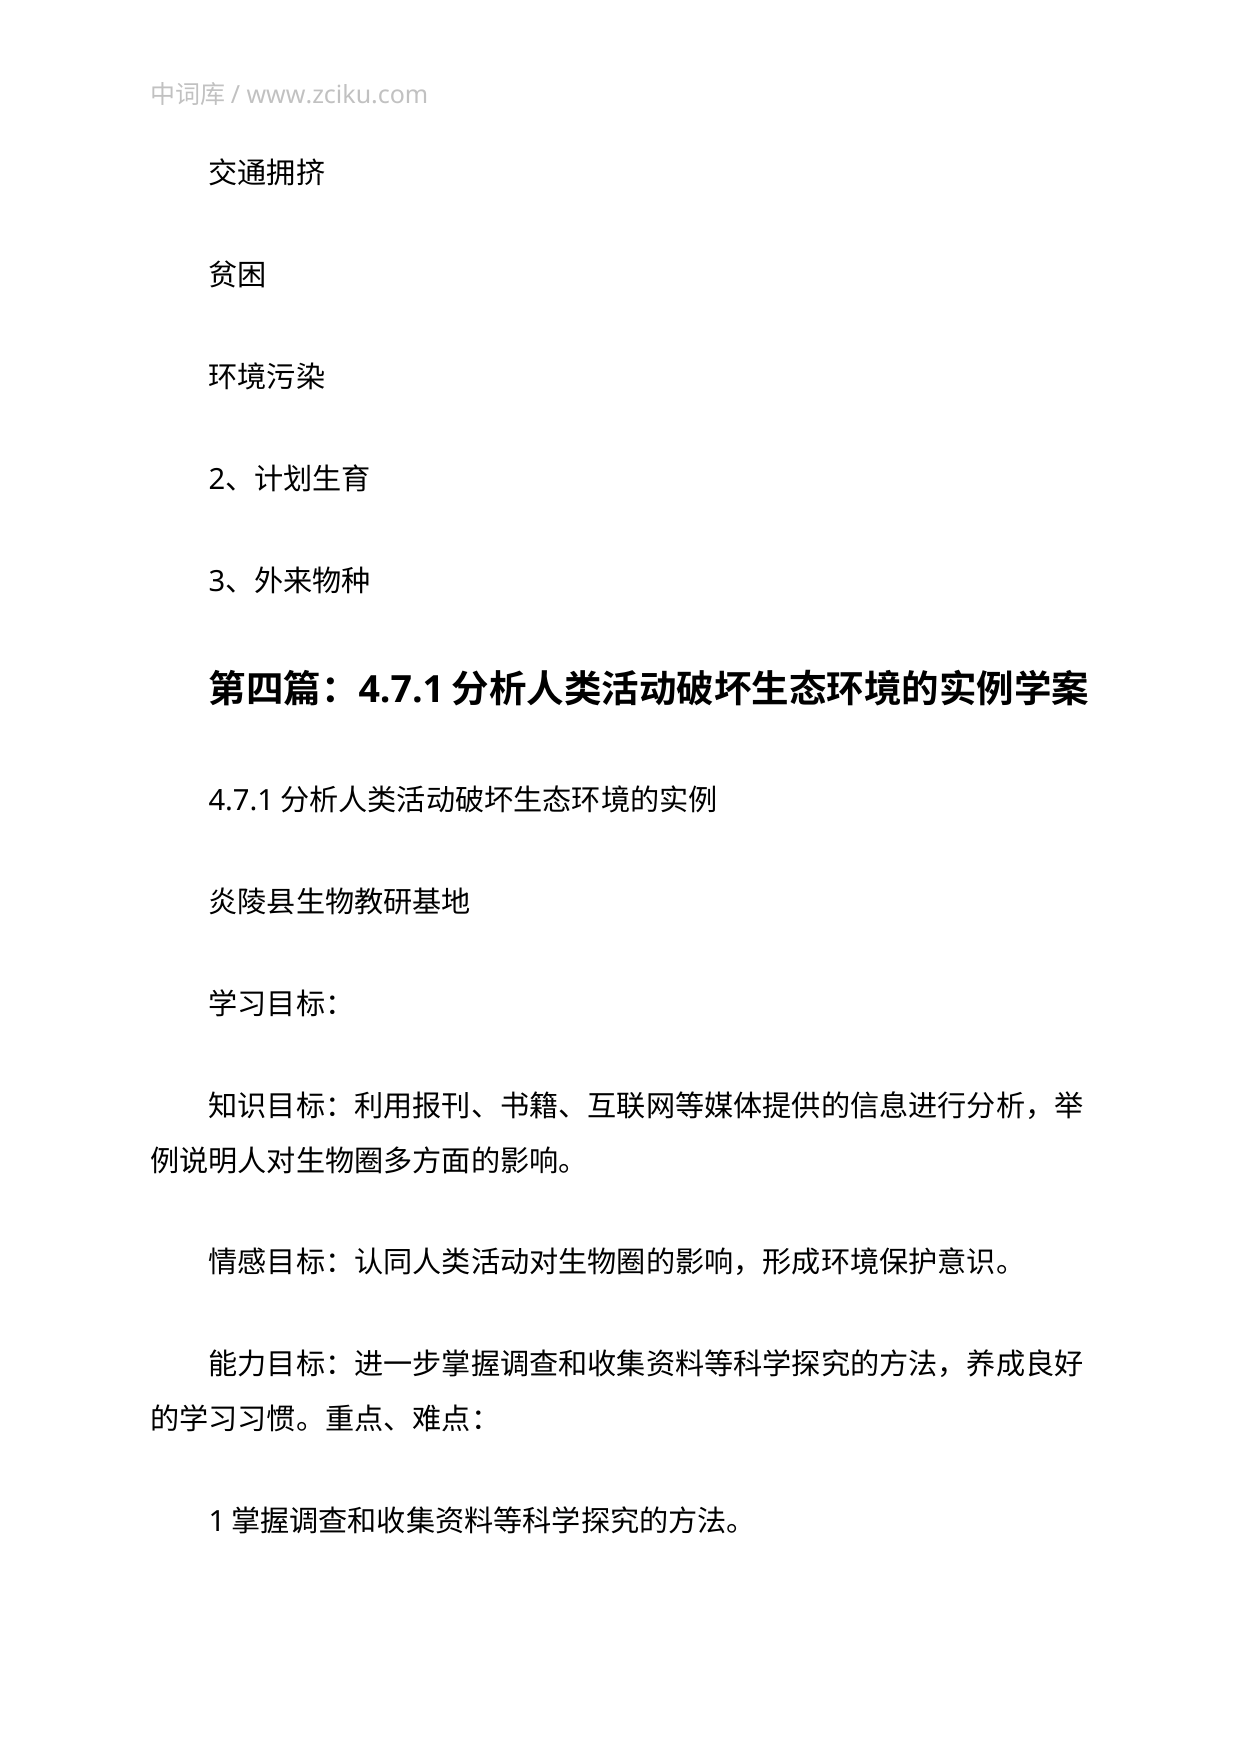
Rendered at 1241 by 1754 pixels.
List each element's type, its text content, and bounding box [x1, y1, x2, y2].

text 4.7.1分析人类活动破坏生态环境的实例 [150, 777, 1090, 819]
text 学习目标： [150, 981, 1090, 1023]
text 知识目标：利用报刊、书籍、互联网等媒体提供的信息进行分析，举例说明人对生物圈多方面的影响。 [150, 1082, 1090, 1179]
text 2、计划生育 [150, 455, 1090, 498]
text 环境污染 [150, 353, 1090, 396]
text 情感目标：认同人类活动对生物圈的影响，形成环境保护意识。 [150, 1239, 1090, 1281]
text 第四篇：4.7.1分析人类活动破坏生态环境的实例学案 [150, 659, 1090, 714]
text 交通拥挤 [150, 150, 1090, 192]
text 3、外来物种 [150, 557, 1090, 600]
text 炎陵县生物教研基地 [150, 879, 1090, 921]
text 贫困 [150, 252, 1090, 294]
text 1掌握调查和收集资料等科学探究的方法。 [150, 1497, 1090, 1540]
text 能力目标：进一步掌握调查和收集资料等科学探究的方法，养成良好的学习习惯。重点、难点： [150, 1341, 1090, 1438]
